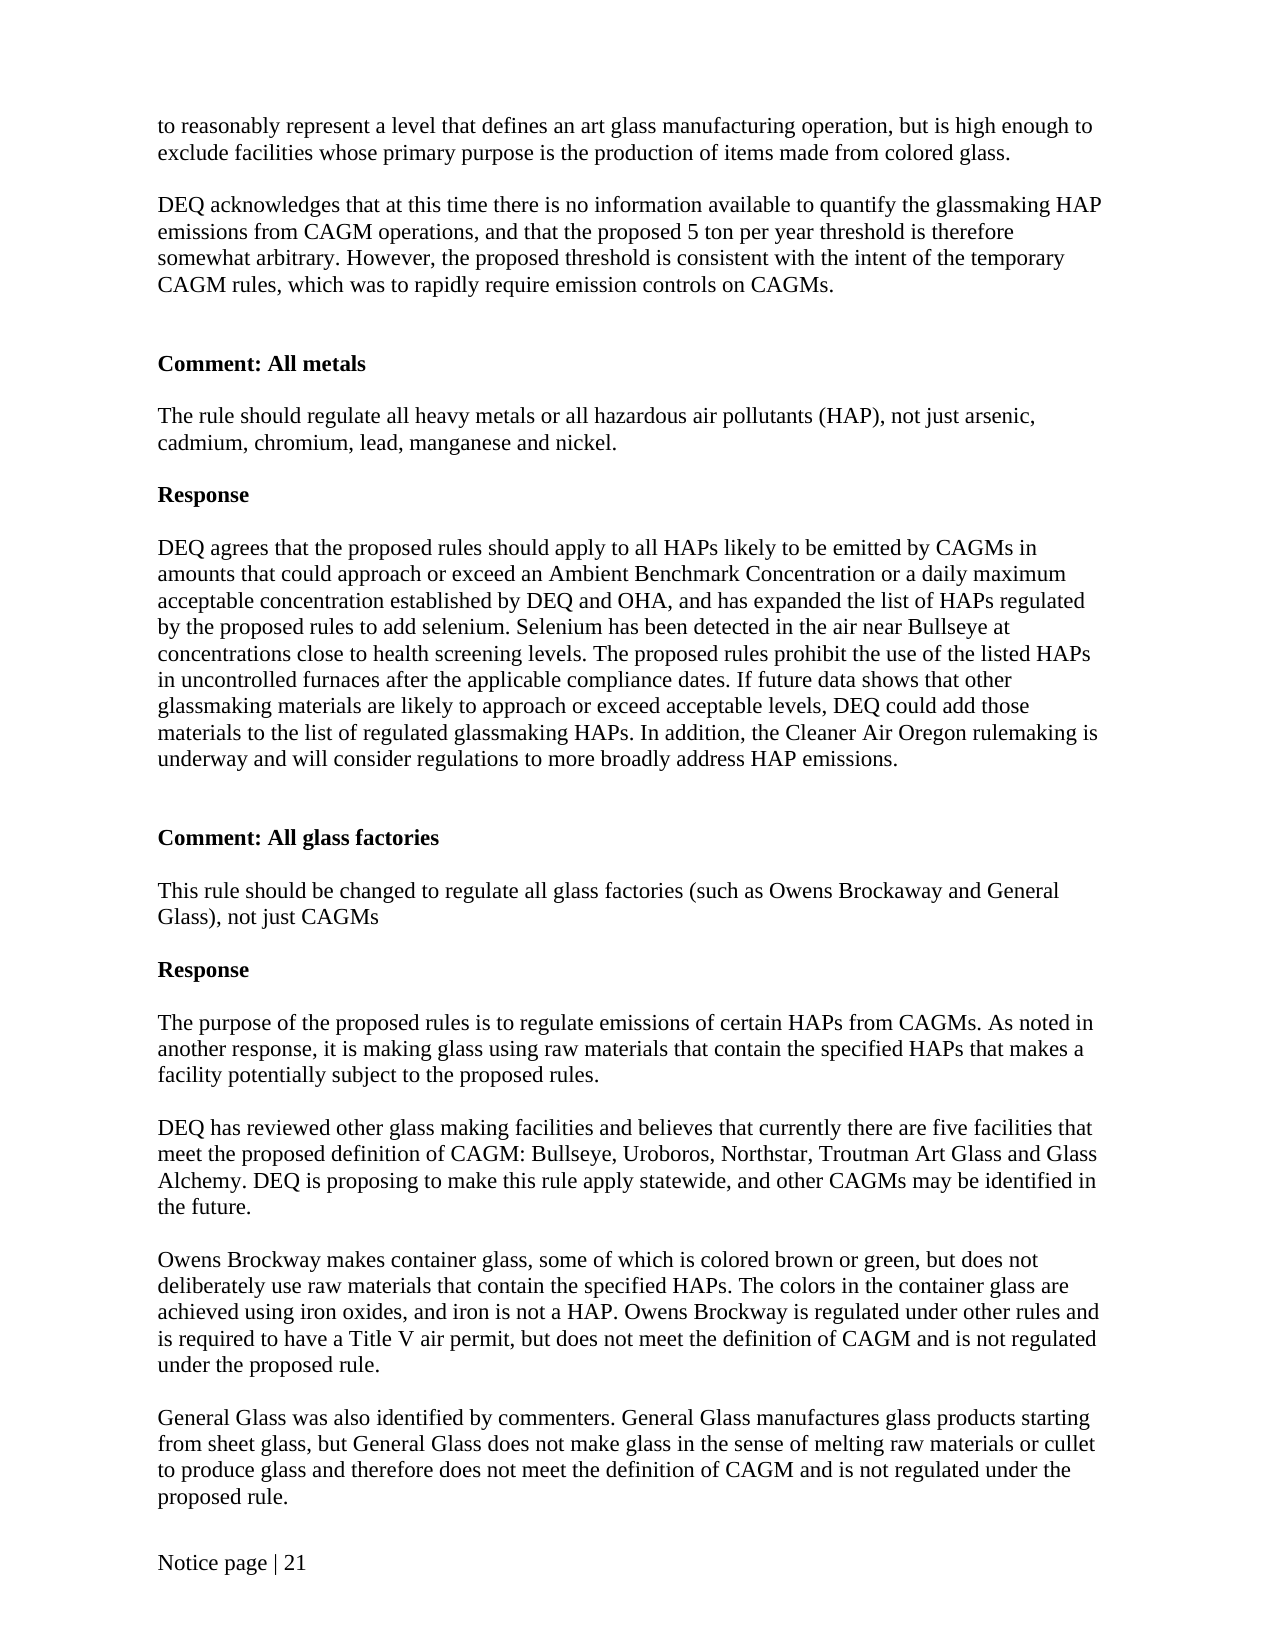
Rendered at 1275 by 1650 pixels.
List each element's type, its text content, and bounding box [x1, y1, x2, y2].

text Comment: All metals [157, 350, 1106, 376]
text The purpose of the proposed rules is to regulate emissions of certain HAPs from CAGMs. As noted in another response, it is making glass using raw materials that contain the specified HAPs that makes a facility potentially subject to the proposed rules. [157, 1008, 1106, 1088]
text Owens Brockway makes container glass, some of which is colored brown or green, but does not deliberately use raw materials that contain the specified HAPs. The colors in the container glass are achieved using iron oxides, and iron is not a HAP. Owens Brockway is regulated under other rules and is required to have a Title V air permit, but does not meet the definition of CAGM and is not regulated under the proposed rule. [157, 1246, 1106, 1377]
text DEQ agrees that the proposed rules should apply to all HAPs likely to be emitted by CAGMs in amounts that could approach or exceed an Ambient Benchmark Concentration or a daily maximum acceptable concentration established by DEQ and OHA, and has expanded the list of HAPs regulated by the proposed rules to add selenium. Selenium has been detected in the air near Bullseye at concentrations close to health screening levels. The proposed rules prohibit the use of the listed HAPs in uncontrolled furnaces after the applicable compliance dates. If future data shows that other glassmaking materials are likely to approach or exceed acceptable levels, DEQ could add those materials to the list of regulated glassmaking HAPs. In addition, the Cleaner Air Oregon rulemaking is underway and will consider regulations to more broadly address HAP emissions. [157, 534, 1106, 771]
text DEQ acknowledges that at this time there is no information available to quantify the glassmaking HAP emissions from CAGM operations, and that the proposed 5 ton per year threshold is therefore somewhat arbitrary. However, the proposed threshold is consistent with the intent of the temporary CAGM rules, which was to rapidly require emission controls on CAGMs. [157, 192, 1106, 297]
text Comment: All glass factories [157, 824, 1106, 850]
text Response [157, 481, 1106, 508]
text Response [157, 956, 1106, 982]
text General Glass was also identified by commenters. General Glass manufactures glass products starting from sheet glass, but General Glass does not make glass in the sense of melting raw materials or cullet to produce glass and therefore does not meet the definition of CAGM and is not regulated under the proposed rule. [157, 1404, 1106, 1509]
text The rule should regulate all heavy metals or all hazardous air pollutants (HAP), not just arsenic, cadmium, chromium, lead, manganese and nickel. [157, 402, 1106, 455]
text This rule should be changed to regulate all glass factories (such as Owens Brockaway and General Glass), not just CAGMs [157, 877, 1106, 929]
text DEQ has reviewed other glass making facilities and believes that currently there are five facilities that meet the proposed definition of CAGM: Bullseye, Uroboros, Northstar, Troutman Art Glass and Glass Alchemy. DEQ is proposing to make this rule apply statewide, and other CAGMs may be identified in the future. [157, 1114, 1106, 1219]
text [157, 112, 1106, 165]
